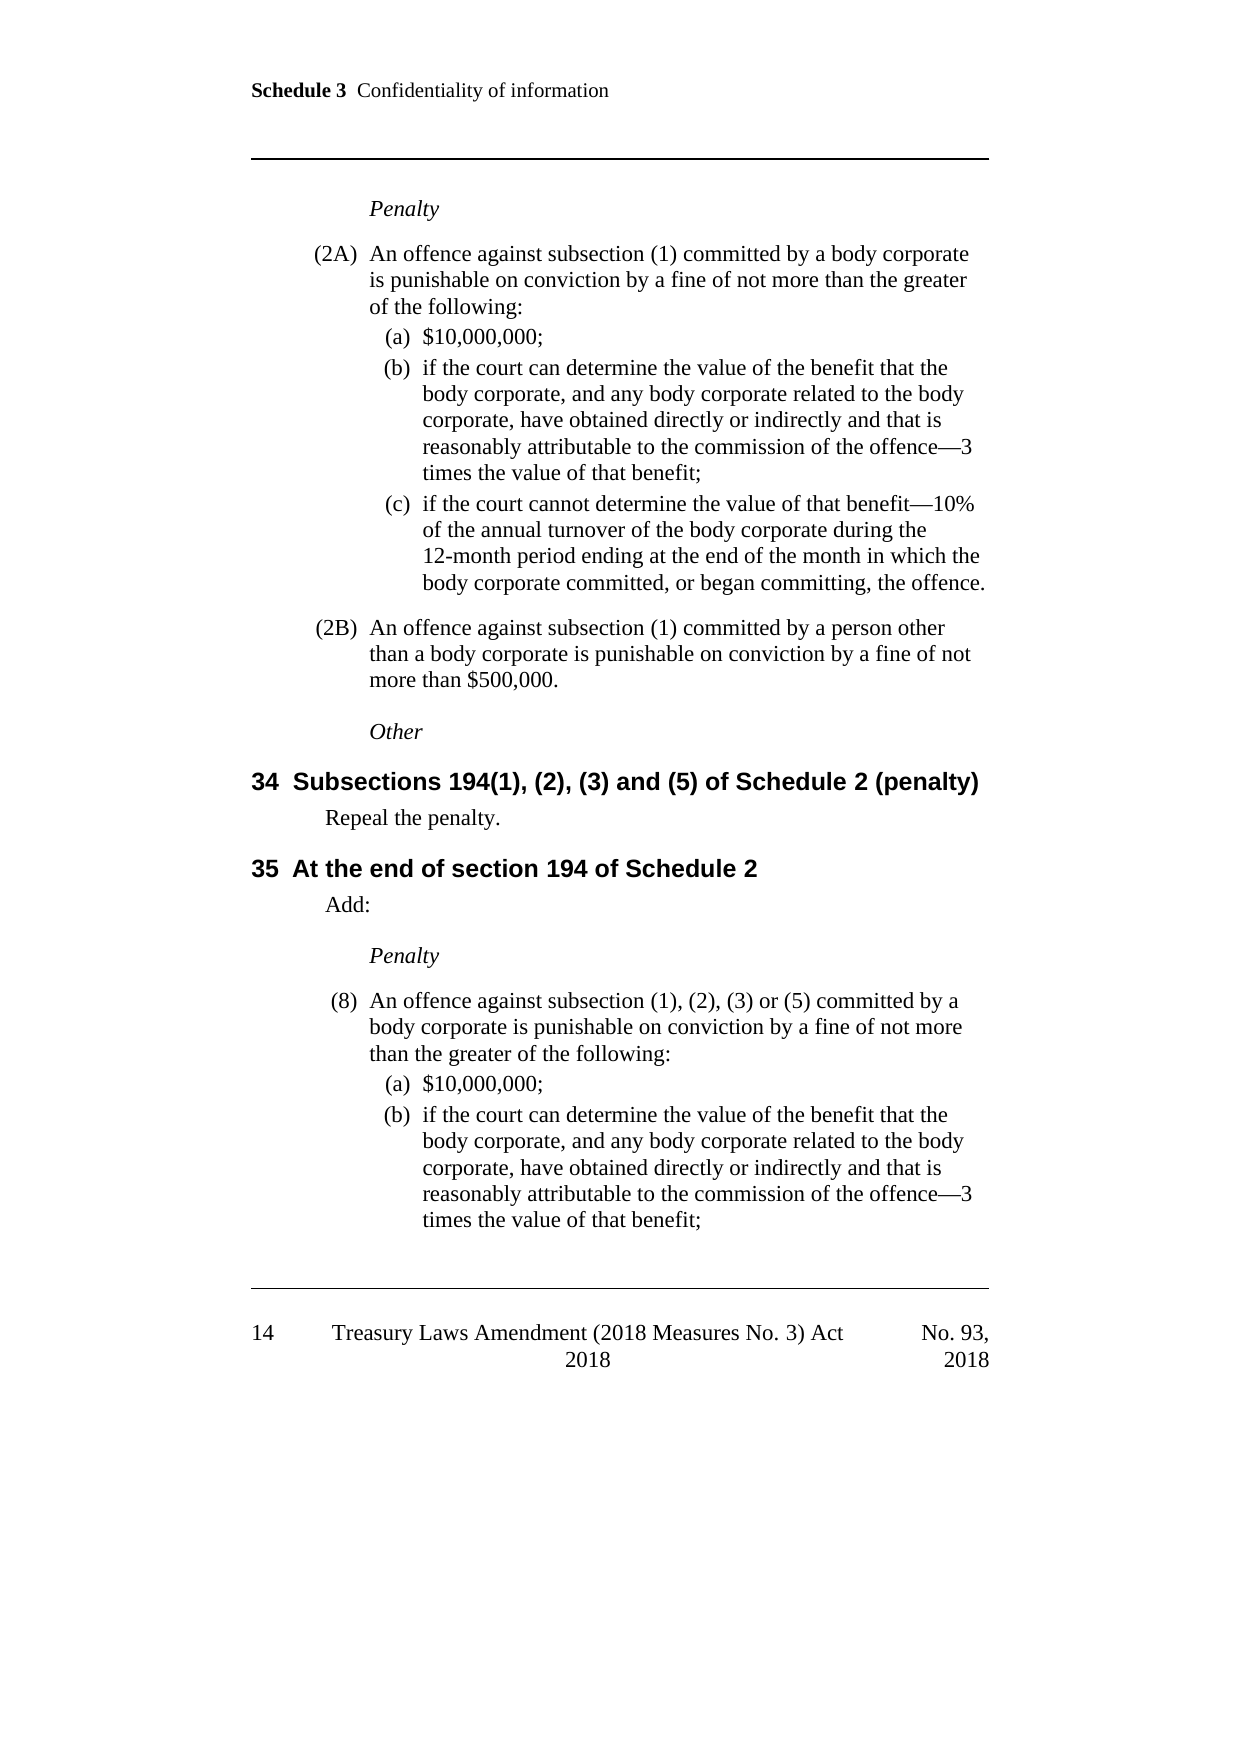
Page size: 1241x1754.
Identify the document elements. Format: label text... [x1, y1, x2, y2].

text (2B) An offence against subsection (1) committed by a person other than a body corporate is punishable on conviction by a fine of not more than $500,000. [251, 614, 989, 693]
text Penalty [369, 942, 989, 968]
text Other [369, 718, 989, 744]
text (b) if the court can determine the value of the benefit that the body corporate, and any body corporate related to the body corporate, have obtained directly or indirectly and that is reasonably attributable to the commission of the offence—3 times the value of that benefit; [251, 354, 989, 486]
text (2A) An offence against subsection (1) committed by a body corporate is punishable on conviction by a fine of not more than the greater of the following: [251, 240, 989, 319]
text (b) if the court can determine the value of the benefit that the body corporate, and any body corporate related to the body corporate, have obtained directly or indirectly and that is reasonably attributable to the commission of the offence—3 times the value of that benefit; [251, 1101, 989, 1233]
text Add: [325, 891, 989, 917]
text Penalty [369, 195, 989, 221]
text (c) if the court cannot determine the value of that benefit—10% of the annual turnover of the body corporate during the 12-month period ending at the end of the month in which the body corporate committed, or began committing, the offence. [251, 490, 989, 595]
text Repeal the penalty. [325, 804, 989, 831]
text (a) $10,000,000; [251, 323, 989, 349]
text 35 At the end of section 194 of Schedule 2 [251, 853, 989, 882]
text (8) An offence against subsection (1), (2), (3) or (5) committed by a body corporate is punishable on conviction by a fine of not more than the greater of the following: [251, 987, 989, 1066]
text (a) $10,000,000; [251, 1070, 989, 1097]
text 34 Subsections 194(1), (2), (3) and (5) of Schedule 2 (penalty) [251, 767, 989, 796]
